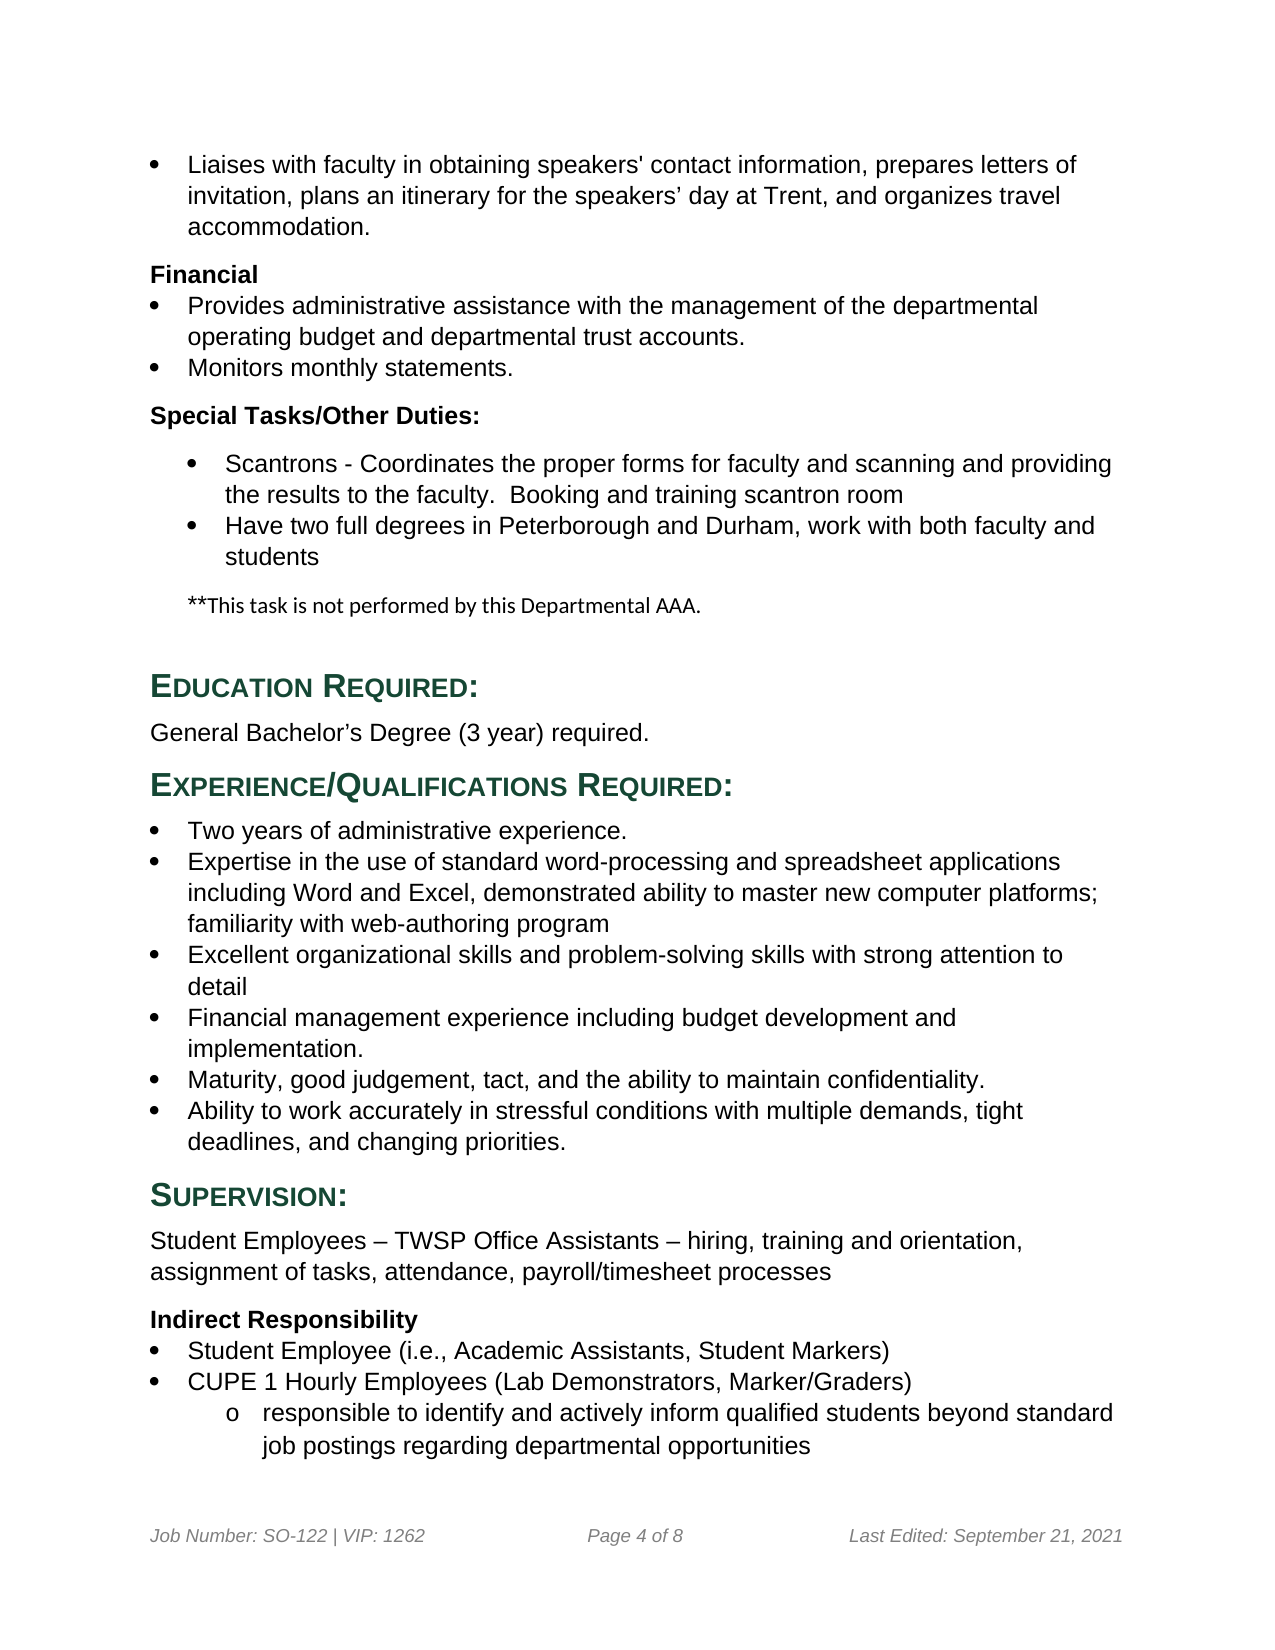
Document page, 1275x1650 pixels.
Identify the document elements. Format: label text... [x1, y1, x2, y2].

list Ability to work accurately in stressful conditions with multiple demands, tight deadlines, and changing priorities. [150, 1096, 1125, 1156]
list Expertise in the use of standard word-processing and spreadsheet applications including Word and Excel, demonstrated ability to master new computer platforms; familiarity with web-authoring program [150, 847, 1125, 938]
text **This task is not performed by this Departmental AAA. [187, 590, 1125, 619]
list Monitors monthly statements. [150, 353, 1125, 382]
list Scantrons - Coordinates the proper forms for faculty and scanning and providing the results to the faculty. Booking and training scantron room [187, 449, 1125, 508]
subtitle Supervision: [150, 1175, 1125, 1213]
list Have two full degrees in Peterborough and Durham, work with both faculty and students [187, 511, 1125, 571]
text Student Employees – TWSP Office Assistants – hiring, training and orientation, assignment of tasks, attendance, payroll/timesheet processes [150, 1226, 1125, 1286]
text General Bachelor’s Degree (3 year) required. [150, 717, 1125, 746]
list CUPE 1 Hourly Employees (Lab Demonstrators, Marker/Graders) [150, 1367, 1125, 1396]
list Two years of administrative experience. [150, 816, 1125, 845]
list Student Employee (i.e., Academic Assistants, Student Markers) [150, 1336, 1125, 1364]
subtitle Experience/Qualifications Required: [150, 765, 1125, 804]
list Excellent organizational skills and problem-solving skills with strong attention to detail [150, 941, 1125, 1000]
text Special Tasks/Other Duties: [150, 401, 1125, 430]
list Financial management experience including budget development and implementation. [150, 1003, 1125, 1063]
subtitle Financial [150, 260, 1125, 289]
subtitle Education Required: [150, 667, 1125, 705]
list Provides administrative assistance with the management of the departmental operating budget and departmental trust accounts. [150, 291, 1125, 351]
list Liaises with faculty in obtaining speakers' contact information, prepares letters of invitation, plans an itinerary for the speakers’ day at Trent, and organizes travel accommodation. [150, 150, 1125, 241]
list responsible to identify and actively inform qualified students beyond standard job postings regarding departmental opportunities [225, 1398, 1125, 1460]
list Maturity, good judgement, tact, and the ability to maintain confidentiality. [150, 1065, 1125, 1094]
subtitle Indirect Responsibility [150, 1304, 1125, 1333]
